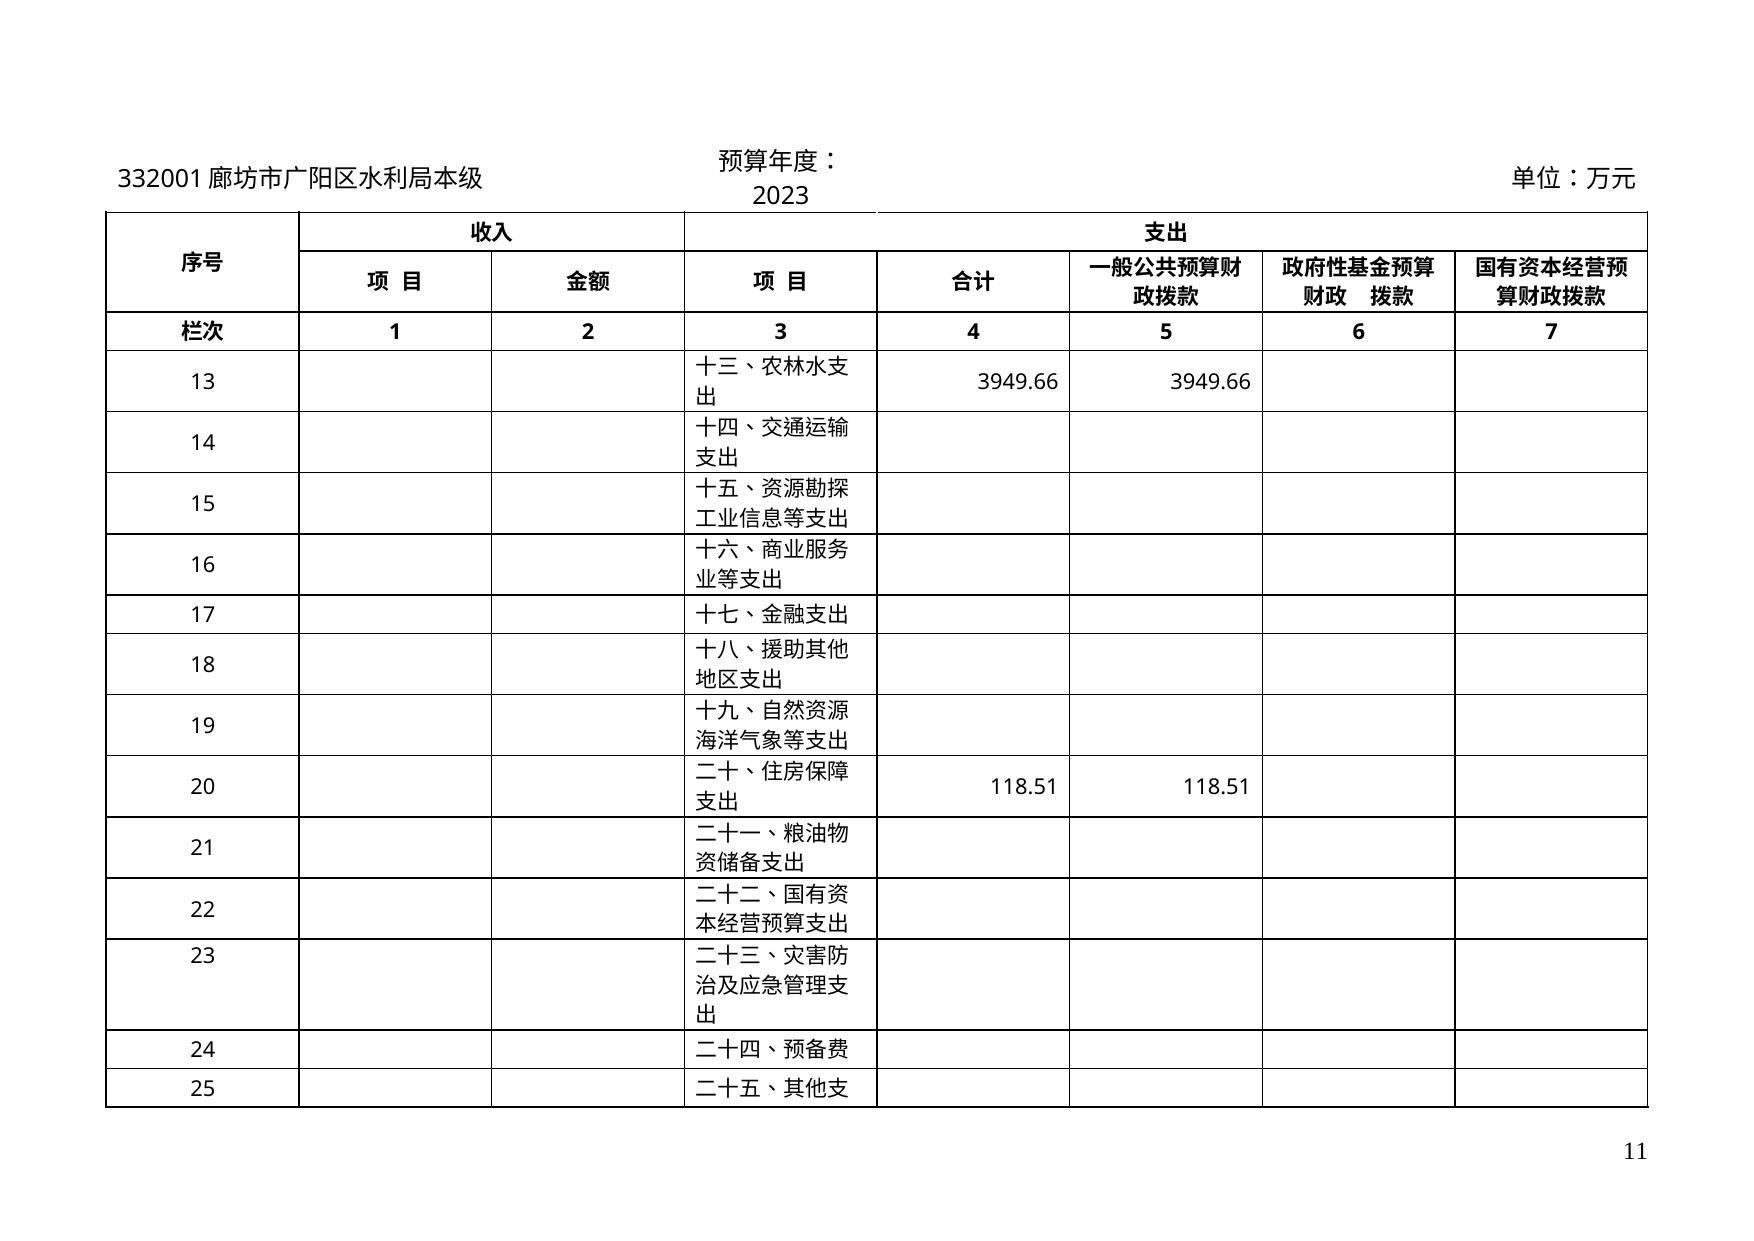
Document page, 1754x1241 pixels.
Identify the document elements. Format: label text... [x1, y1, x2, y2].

table_cell 22 [107, 879, 298, 938]
table_cell 1 [300, 313, 491, 349]
table_cell 二十二、国有资本经营预算支出 [685, 879, 876, 938]
table_cell 118.51 [1070, 756, 1262, 816]
table_cell [878, 1031, 1069, 1068]
table_cell 16 [107, 535, 298, 594]
table_cell [1263, 818, 1454, 877]
table_cell [1070, 1031, 1262, 1068]
table_cell [492, 695, 684, 755]
table_cell 25 [107, 1069, 298, 1106]
table_cell [1263, 756, 1454, 816]
table_cell 3949.66 [1070, 351, 1262, 411]
table_cell 一般公共预算财政拨款 [1070, 252, 1262, 311]
table_cell 二十四、预备费 [685, 1031, 876, 1068]
table_cell [1263, 695, 1454, 755]
table_cell [1456, 412, 1647, 472]
table_cell [300, 756, 491, 816]
table_cell 6 [1263, 313, 1454, 349]
table_cell 7 [1456, 313, 1647, 349]
table_cell [492, 634, 684, 694]
table_cell 17 [107, 596, 298, 632]
table_cell [878, 535, 1069, 594]
table_cell [1456, 940, 1647, 1029]
table_cell [1456, 351, 1647, 411]
table_cell [1263, 940, 1454, 1029]
table_cell [492, 535, 684, 594]
table_cell [300, 634, 491, 694]
table_cell 5 [1070, 313, 1262, 349]
table_cell [1263, 879, 1454, 938]
table_cell [878, 596, 1069, 632]
table_cell [1456, 1031, 1647, 1068]
table_cell [1070, 473, 1262, 533]
table_cell [1456, 634, 1647, 694]
table_cell 21 [107, 818, 298, 877]
table_cell [300, 596, 491, 632]
table_cell [1263, 351, 1454, 411]
table_cell 十七、金融支出 [685, 596, 876, 632]
table_cell [1263, 473, 1454, 533]
table_cell 十五、资源勘探工业信息等支出 [685, 473, 876, 533]
table_cell [492, 1069, 684, 1106]
table_cell [300, 473, 491, 533]
table_cell 24 [107, 1031, 298, 1068]
table_cell [878, 695, 1069, 755]
table_cell 十四、交通运输支出 [685, 412, 876, 472]
table_cell 十九、自然资源海洋气象等支出 [685, 695, 876, 755]
table_cell [1070, 596, 1262, 632]
table_cell 收入 [300, 213, 684, 250]
table_cell [878, 1069, 1069, 1106]
table_cell 十六、商业服务业等支出 [685, 535, 876, 594]
table_header 预算年度：2023 [685, 143, 876, 211]
table_cell [300, 695, 491, 755]
table_cell [1070, 695, 1262, 755]
table_cell 3949.66 [878, 351, 1069, 411]
table_cell 支出 [685, 213, 1647, 250]
table_cell 二十、住房保障支出 [685, 756, 876, 816]
table_cell [492, 818, 684, 877]
table_cell 十三、农林水支出 [685, 351, 876, 411]
table_cell [1456, 473, 1647, 533]
table_cell [300, 879, 491, 938]
table_cell [878, 940, 1069, 1029]
table_cell 金额 [492, 252, 684, 311]
table_cell [1456, 695, 1647, 755]
table_cell 14 [107, 412, 298, 472]
table_cell 合计 [878, 252, 1069, 311]
table_cell 20 [107, 756, 298, 816]
table_cell [300, 1069, 491, 1106]
table_cell [1070, 940, 1262, 1029]
table_cell [1456, 756, 1647, 816]
table_cell [300, 535, 491, 594]
table_cell [878, 634, 1069, 694]
table_cell 4 [878, 313, 1069, 349]
table_header 332001廊坊市广阳区水利局本级 [107, 143, 684, 211]
table_cell 15 [107, 473, 298, 533]
table_header 单位：万元 [878, 143, 1647, 211]
table_cell [492, 596, 684, 632]
table_cell [300, 351, 491, 411]
table_cell 政府性基金预算财政 拨款 [1263, 252, 1454, 311]
table_cell 栏次 [107, 313, 298, 349]
table_cell 十八、援助其他地区支出 [685, 634, 876, 694]
table_cell [1070, 1069, 1262, 1106]
table_cell [492, 1031, 684, 1068]
table_cell 3 [685, 313, 876, 349]
table_cell [300, 1031, 491, 1068]
table_cell [300, 818, 491, 877]
table_cell [1263, 596, 1454, 632]
table_cell 项 目 [685, 252, 876, 311]
table_cell [1263, 535, 1454, 594]
table_cell [492, 756, 684, 816]
table_cell [492, 879, 684, 938]
table_cell 19 [107, 695, 298, 755]
table_cell [300, 412, 491, 472]
table_cell 二十五、其他支出 [685, 1069, 876, 1106]
table_cell [1456, 535, 1647, 594]
table_cell [1456, 818, 1647, 877]
table_cell [878, 818, 1069, 877]
table_cell [878, 879, 1069, 938]
table_cell 118.51 [878, 756, 1069, 816]
table_cell [492, 351, 684, 411]
table_cell [1456, 596, 1647, 632]
table_cell [1263, 1031, 1454, 1068]
table_cell 国有资本经营预算财政拨款 [1456, 252, 1647, 311]
table_cell [1263, 634, 1454, 694]
table_cell [1070, 535, 1262, 594]
table_cell [1070, 818, 1262, 877]
table_cell 2 [492, 313, 684, 349]
table_cell 项 目 [300, 252, 491, 311]
table_cell [1070, 879, 1262, 938]
table_cell [1263, 412, 1454, 472]
table_cell 二十三、灾害防治及应急管理支出 [685, 940, 876, 1029]
table_cell 序号 [107, 213, 298, 311]
table_cell [1070, 634, 1262, 694]
table_cell 23 [107, 940, 298, 1029]
table_cell [1070, 412, 1262, 472]
table_cell 13 [107, 351, 298, 411]
table_cell [300, 940, 491, 1029]
table_cell [1456, 1069, 1647, 1106]
table_cell [492, 940, 684, 1029]
table_cell [492, 412, 684, 472]
table_cell [492, 473, 684, 533]
table_cell 二十一、粮油物资储备支出 [685, 818, 876, 877]
table_cell 18 [107, 634, 298, 694]
table_cell [878, 412, 1069, 472]
table_cell [1456, 879, 1647, 938]
table_cell [1263, 1069, 1454, 1106]
table_cell [878, 473, 1069, 533]
